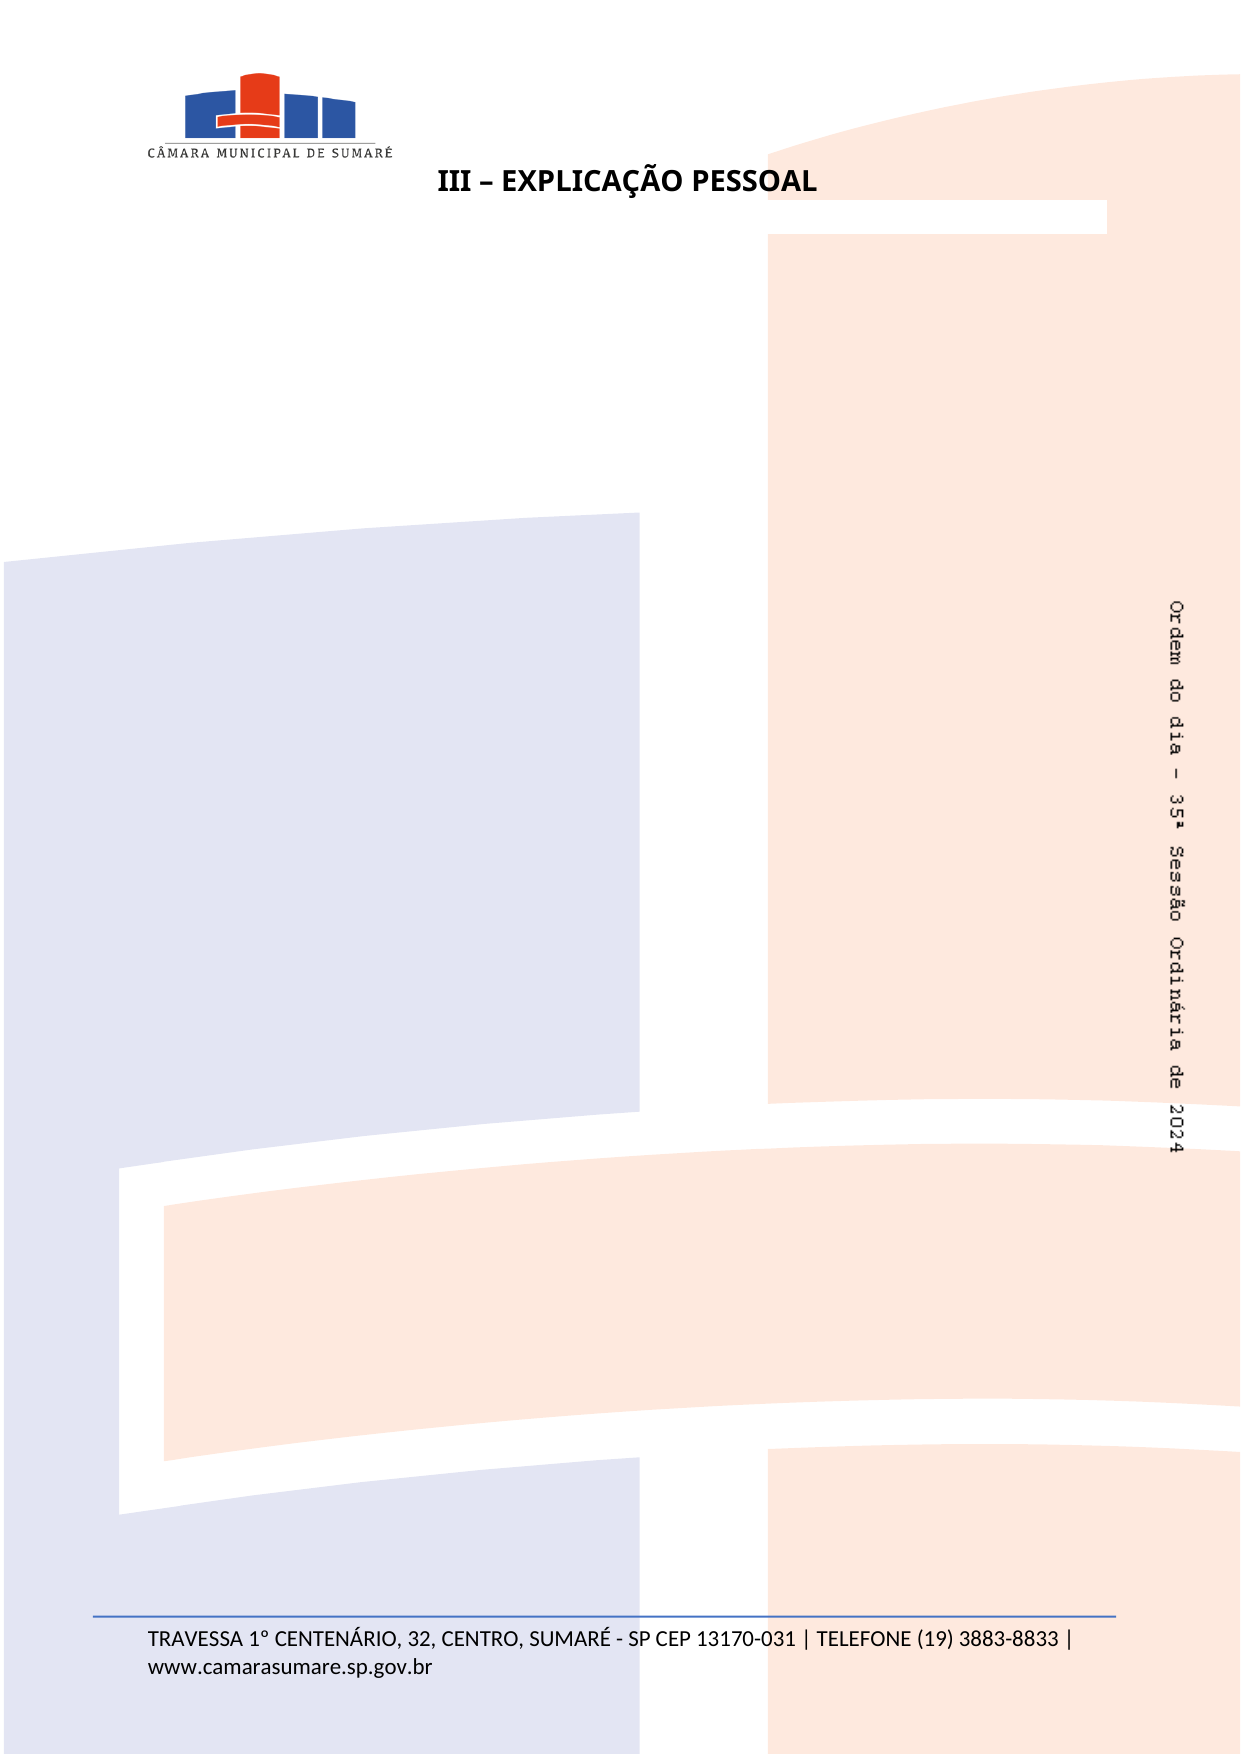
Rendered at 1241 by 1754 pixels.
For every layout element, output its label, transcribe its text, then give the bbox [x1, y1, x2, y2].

picture [147, 73, 394, 160]
text III – EXPLICAÇÃO PESSOAL [148, 160, 1107, 200]
picture [1142, 597, 1205, 1157]
